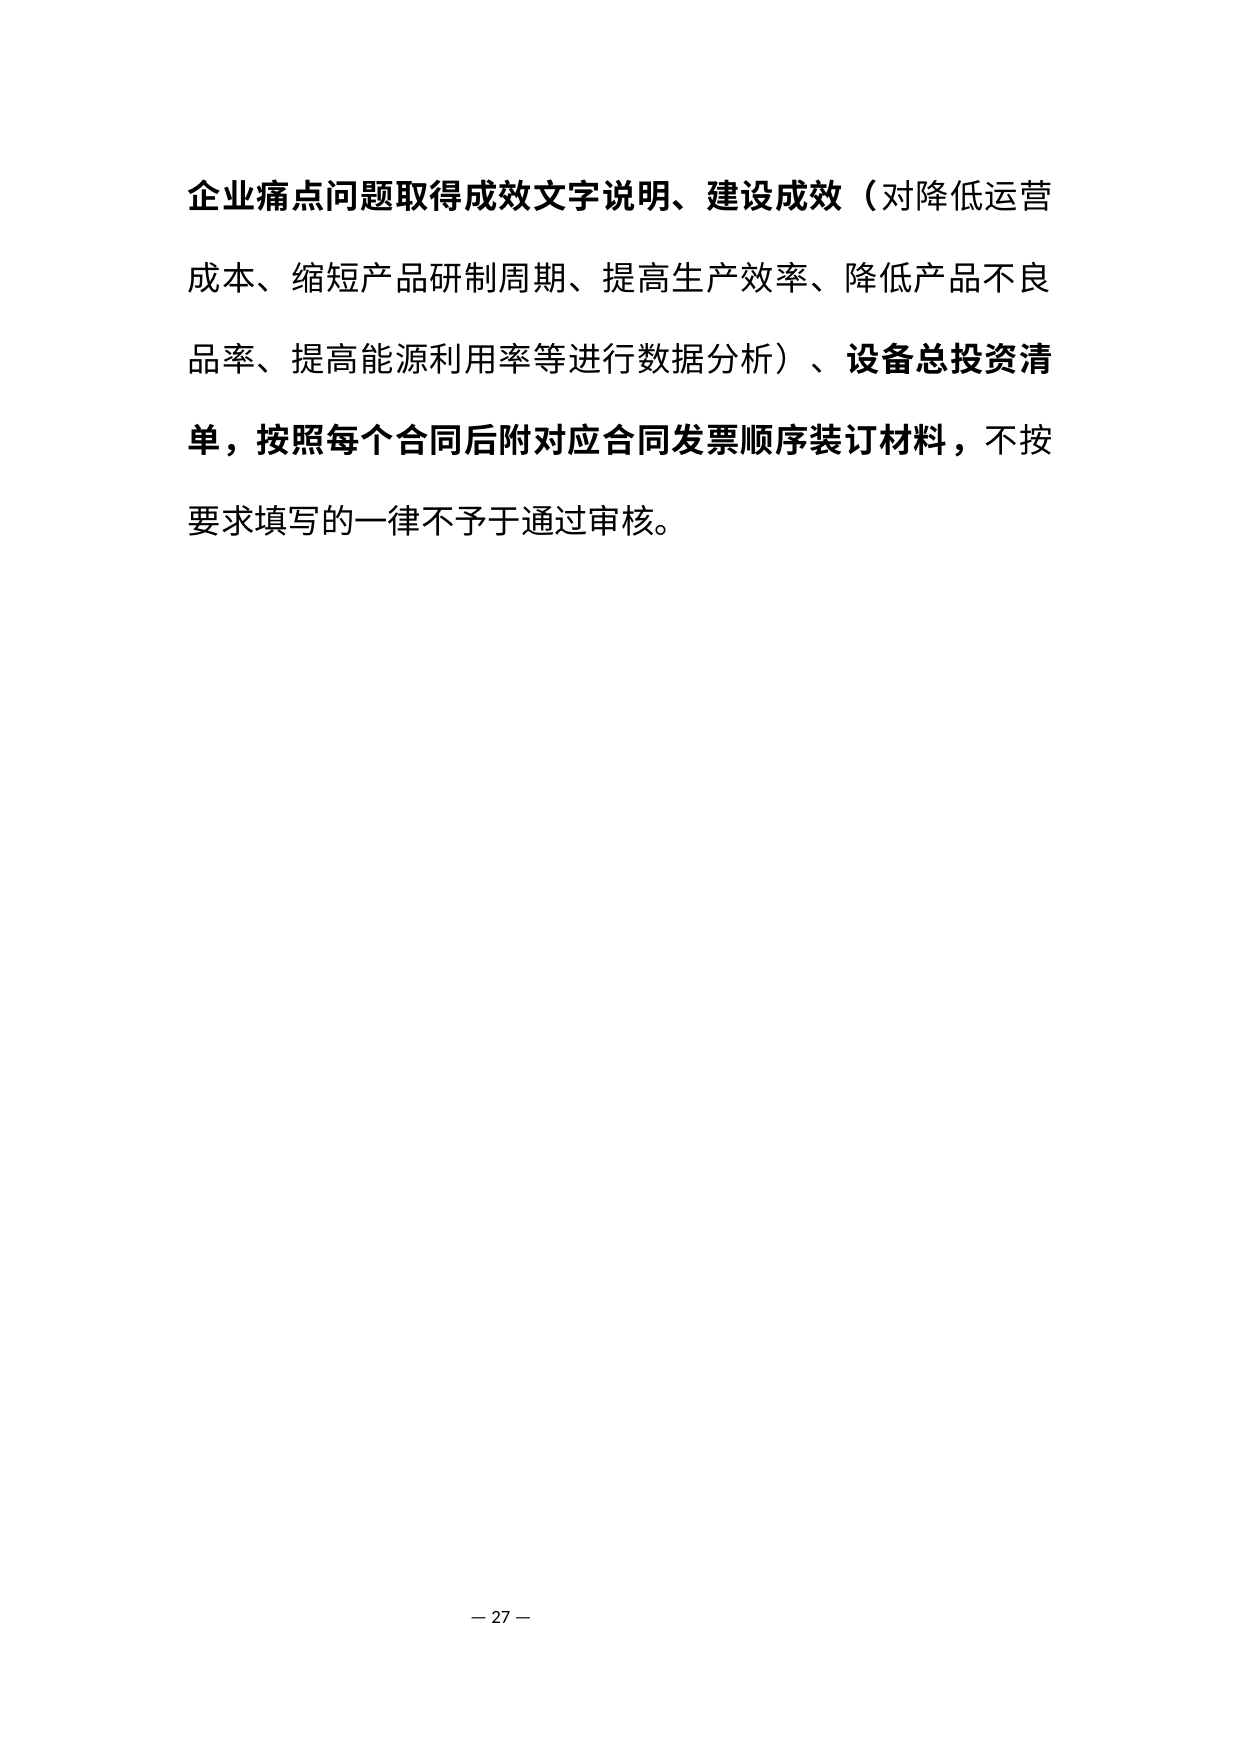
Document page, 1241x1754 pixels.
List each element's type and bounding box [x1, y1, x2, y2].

text [187, 162, 1053, 552]
